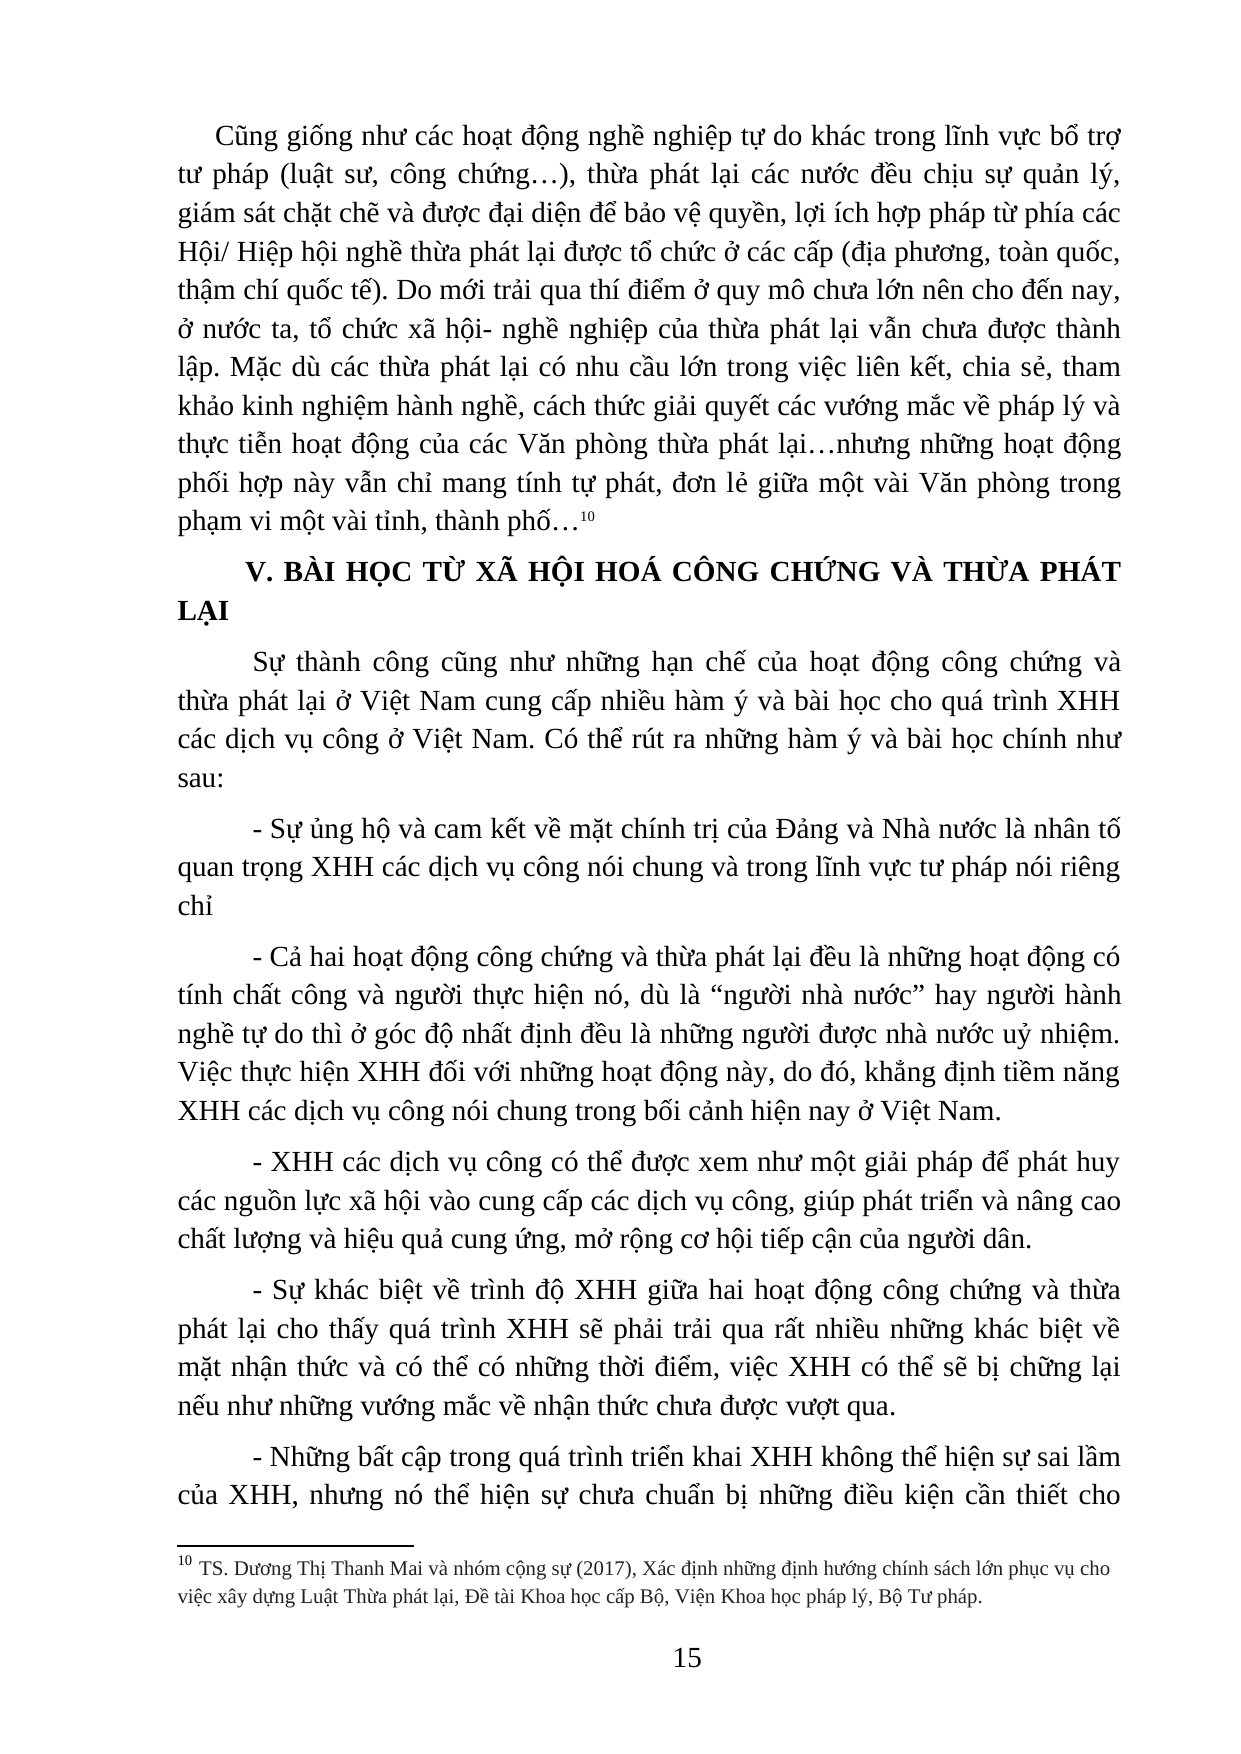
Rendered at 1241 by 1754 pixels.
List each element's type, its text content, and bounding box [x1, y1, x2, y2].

text - XHH các dịch vụ công có thể được xem như một giải pháp để phát huy các nguồn lực xã hội vào cung cấp các dịch vụ công, giúp phát triển và nâng cao chất lượng và hiệu quả cung ứng, mở rộng cơ hội tiếp cận của người dân. [177, 1144, 1122, 1255]
text V. BÀI HỌC TỪ XÃ HỘI HOÁ CÔNG CHỨNG VÀ THỪA PHÁT LẠI [177, 554, 1122, 627]
text - Cả hai hoạt động công chứng và thừa phát lại đều là những hoạt động có tính chất công và người thực hiện nó, dù là “người nhà nước” hay người hành nghề tự do thì ở góc độ nhất định đều là những người được nhà nước uỷ nhiệm. Việc thực hiện XHH đối với những hoạt động này, do đó, khẳng định tiềm năng XHH các dịch vụ công nói chung trong bối cảnh hiện nay ở Việt Nam. [177, 939, 1122, 1127]
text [177, 1439, 1122, 1511]
text Cũng giống như các hoạt động nghề nghiệp tự do khác trong lĩnh vực bổ trợ tư pháp (luật sư, công chứng…), thừa phát lại các nước đều chịu sự quản lý, giám sát chặt chẽ và được đại diện để bảo vệ quyền, lợi ích hợp pháp từ phía các Hội/ Hiệp hội nghề thừa phát lại được tổ chức ở các cấp (địa phương, toàn quốc, thậm chí quốc tế). Do mới trải qua thí điểm ở quy mô chưa lớn nên cho đến nay, ở nước ta, tổ chức xã hội- nghề nghiệp của thừa phát lại vẫn chưa được thành lập. Mặc dù các thừa phát lại có nhu cầu lớn trong việc liên kết, chia sẻ, tham khảo kinh nghiệm hành nghề, cách thức giải quyết các vướng mắc về pháp lý và thực tiễn hoạt động của các Văn phòng thừa phát lại…nhưng những hoạt động phối hợp này vẫn chỉ mang tính tự phát, đơn lẻ giữa một vài Văn phòng trong phạm vi một vài tỉnh, thành phố… [177, 118, 1122, 537]
text Sự thành công cũng như những hạn chế của hoạt động công chứng và thừa phát lại ở Việt Nam cung cấp nhiều hàm ý và bài học cho quá trình XHH các dịch vụ công ở Việt Nam. Có thể rút ra những hàm ý và bài học chính như sau: [177, 644, 1122, 793]
text - Sự ủng hộ và cam kết về mặt chính trị của Đảng và Nhà nước là nhân tố quan trọng XHH các dịch vụ công nói chung và trong lĩnh vực tư pháp nói riêng chỉ [177, 811, 1122, 921]
text - Sự khác biệt về trình độ XHH giữa hai hoạt động công chứng và thừa phát lại cho thấy quá trình XHH sẽ phải trải qua rất nhiều những khác biệt về mặt nhận thức và có thể có những thời điểm, việc XHH có thể sẽ bị chững lại nếu như những vướng mắc về nhận thức chưa được vượt qua. [177, 1272, 1122, 1421]
